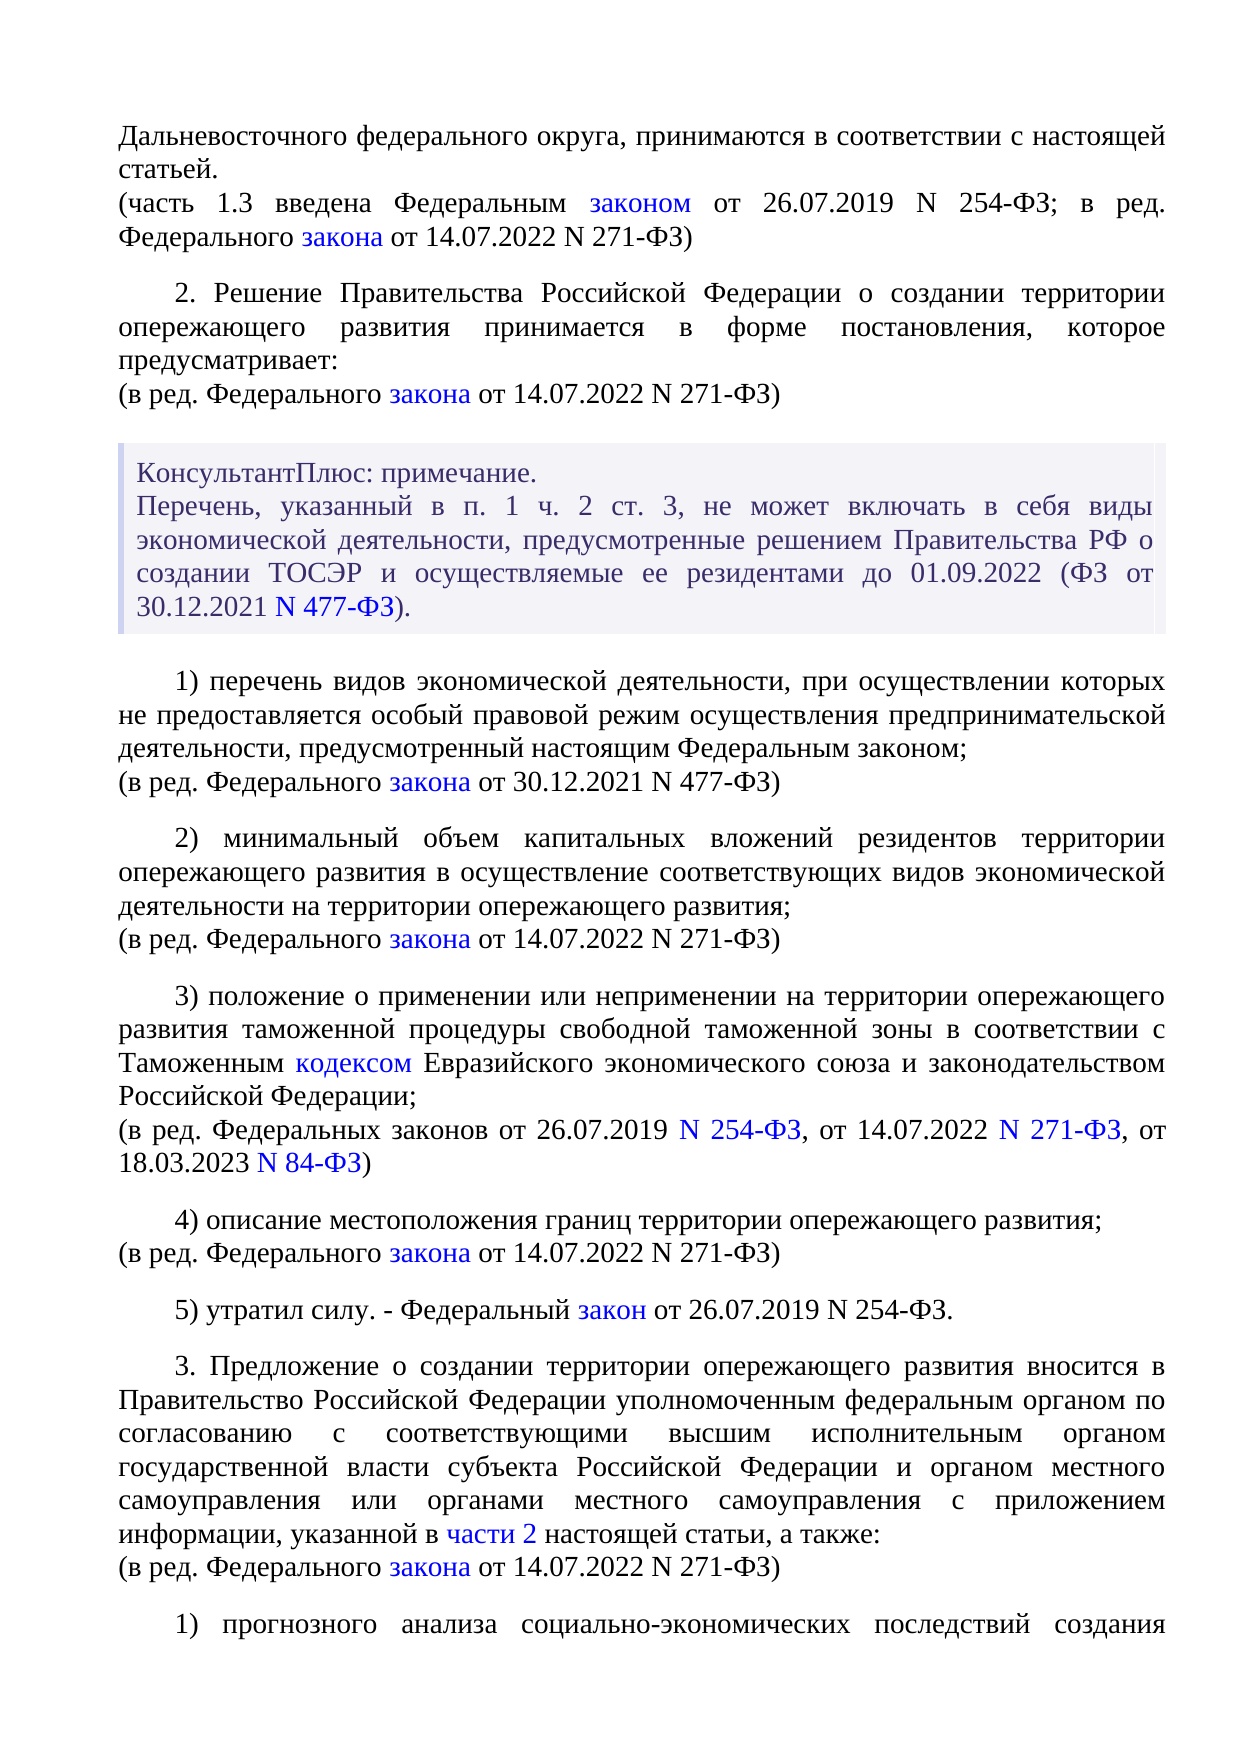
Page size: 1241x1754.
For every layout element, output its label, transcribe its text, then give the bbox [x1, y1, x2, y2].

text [118, 1606, 1166, 1639]
text 2. Решение Правительства Российской Федерации о создании территории опережающего развития принимается в форме постановления, которое предусматривает: [118, 275, 1166, 376]
text (часть 1.3 введена Федеральным законом от 26.07.2019 N 254-ФЗ; в ред. Федерального закона от 14.07.2022 N 271-ФЗ) [118, 185, 1166, 252]
text 5) утратил силу. - Федеральный закон от 26.07.2019 N 254-ФЗ. [118, 1292, 1166, 1325]
table_header [1155, 443, 1166, 634]
text (в ред. Федерального закона от 14.07.2022 N 271-ФЗ) [118, 1235, 1166, 1269]
text (в ред. Федерального закона от 14.07.2022 N 271-ФЗ) [118, 1549, 1166, 1583]
table_header [124, 443, 136, 634]
text 3) положение о применении или неприменении на территории опережающего развития таможенной процедуры свободной таможенной зоны в соответствии с Таможенным кодексом Евразийского экономического союза и законодательством Российской Федерации; [118, 978, 1166, 1112]
text 3. Предложение о создании территории опережающего развития вносится в Правительство Российской Федерации уполномоченным федеральным органом по согласованию с соответствующими высшим исполнительным органом государственной власти субъекта Российской Федерации и органом местного самоуправления или органами местного самоуправления с приложением информации, указанной в части 2 настоящей статьи, а также: [118, 1348, 1166, 1549]
text 1) перечень видов экономической деятельности, при осуществлении которых не предоставляется особый правовой режим осуществления предпринимательской деятельности, предусмотренный настоящим Федеральным законом; [118, 663, 1166, 764]
text (в ред. Федерального закона от 14.07.2022 N 271-ФЗ) [118, 921, 1166, 955]
text (в ред. Федерального закона от 14.07.2022 N 271-ФЗ) [118, 376, 1166, 409]
text (в ред. Федеральных законов от 26.07.2019 N 254-ФЗ, от 14.07.2022 N 271-ФЗ, от 18.03.2023 N 84-ФЗ) [118, 1112, 1166, 1179]
table_header КонсультантПлюс: примечание. Перечень, указанный в п. 1 ч. 2 ст. 3, не может включать в себя виды экономической деятельности, предусмотренные решением Правительства РФ о создании ТОСЭР и осуществляемые ее резидентами до 01.09.2022 (ФЗ от 30.12.2021 N 477-ФЗ). [136, 443, 1154, 634]
text 2) минимальный объем капитальных вложений резидентов территории опережающего развития в осуществление соответствующих видов экономической деятельности на территории опережающего развития; [118, 821, 1166, 921]
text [118, 118, 1166, 185]
text (в ред. Федерального закона от 30.12.2021 N 477-ФЗ) [118, 764, 1166, 798]
table_header [118, 443, 124, 634]
text 4) описание местоположения границ территории опережающего развития; [118, 1202, 1166, 1235]
